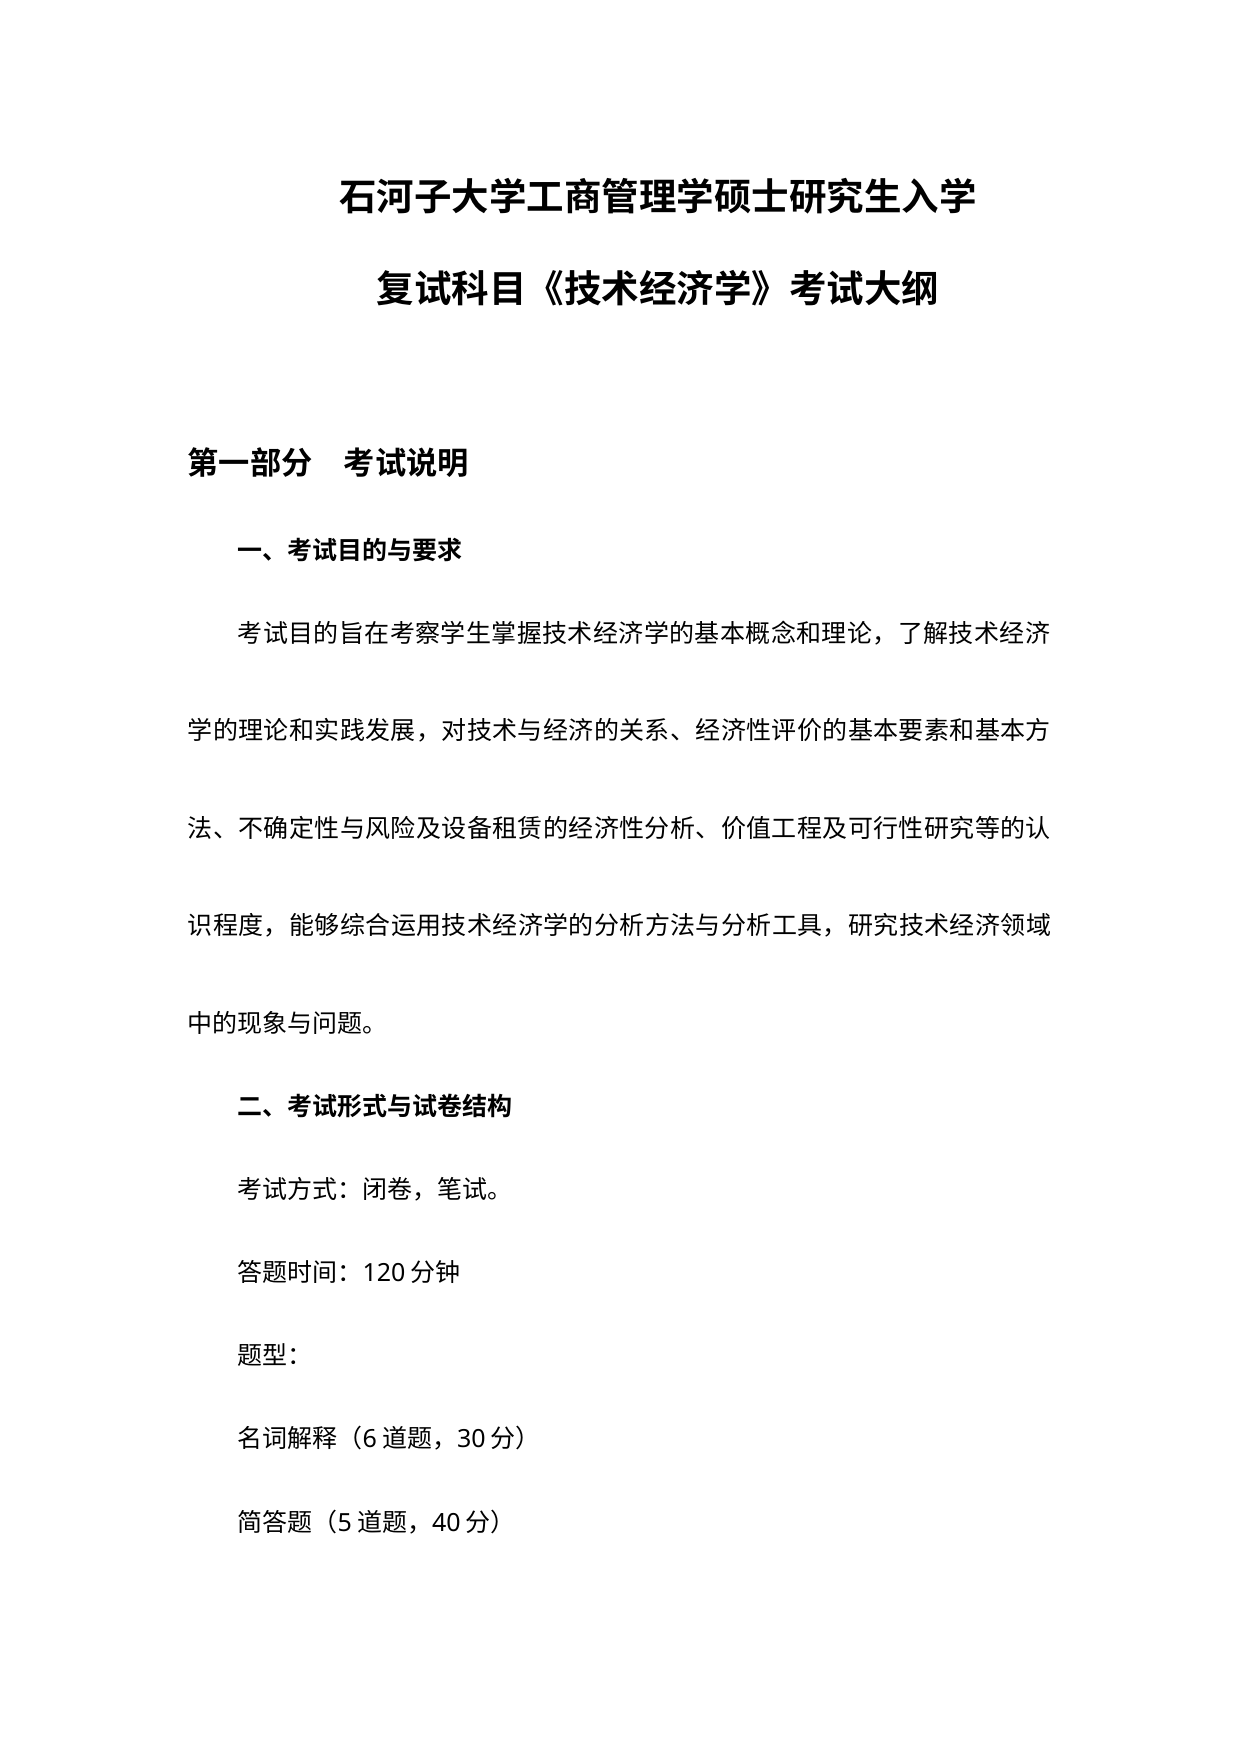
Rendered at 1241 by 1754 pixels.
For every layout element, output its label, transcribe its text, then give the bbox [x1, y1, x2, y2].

text 石河子大学工商管理学硕士研究生入学 [187, 162, 1053, 227]
text 复试科目《技术经济学》考试大纲 [187, 254, 1053, 319]
text 简答题（5道题，40分） [187, 1488, 1053, 1553]
text 第一部分 考试说明 [187, 428, 1053, 493]
text 考试目的旨在考察学生掌握技术经济学的基本概念和理论，了解技术经济学的理论和实践发展，对技术与经济的关系、经济性评价的基本要素和基本方法、不确定性与风险及设备租赁的经济性分析、价值工程及可行性研究等的认识程度，能够综合运用技术经济学的分析方法与分析工具，研究技术经济领域中的现象与问题。 [187, 599, 1053, 1054]
text 题型： [187, 1321, 1053, 1386]
text 名词解释（6道题，30分） [187, 1404, 1053, 1469]
text 二、考试形式与试卷结构 [187, 1072, 1053, 1137]
text 一、考试目的与要求 [187, 516, 1053, 581]
text 考试方式：闭卷，笔试。 [187, 1155, 1053, 1220]
text 答题时间：120分钟 [187, 1238, 1053, 1303]
